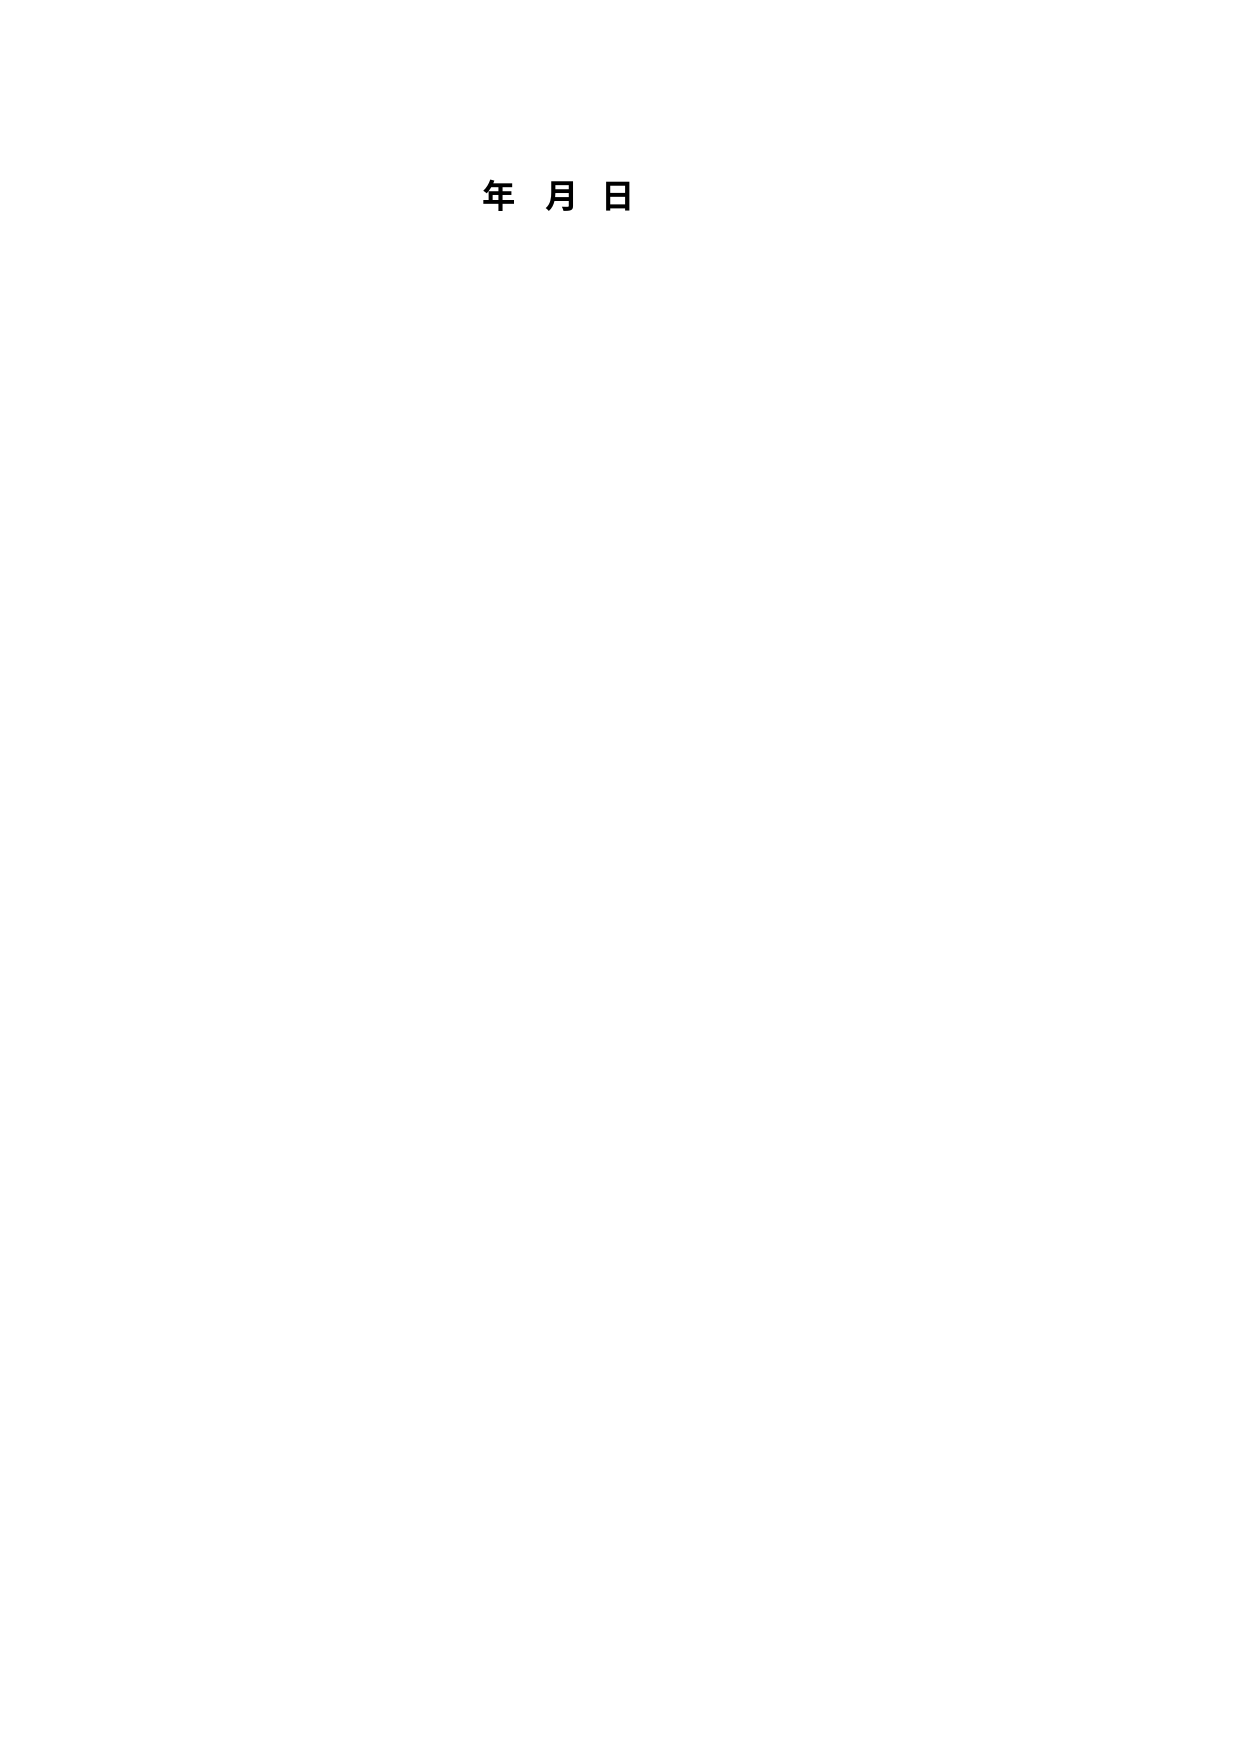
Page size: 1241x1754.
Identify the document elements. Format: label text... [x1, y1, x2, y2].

text 年 月 日 [187, 162, 1053, 227]
